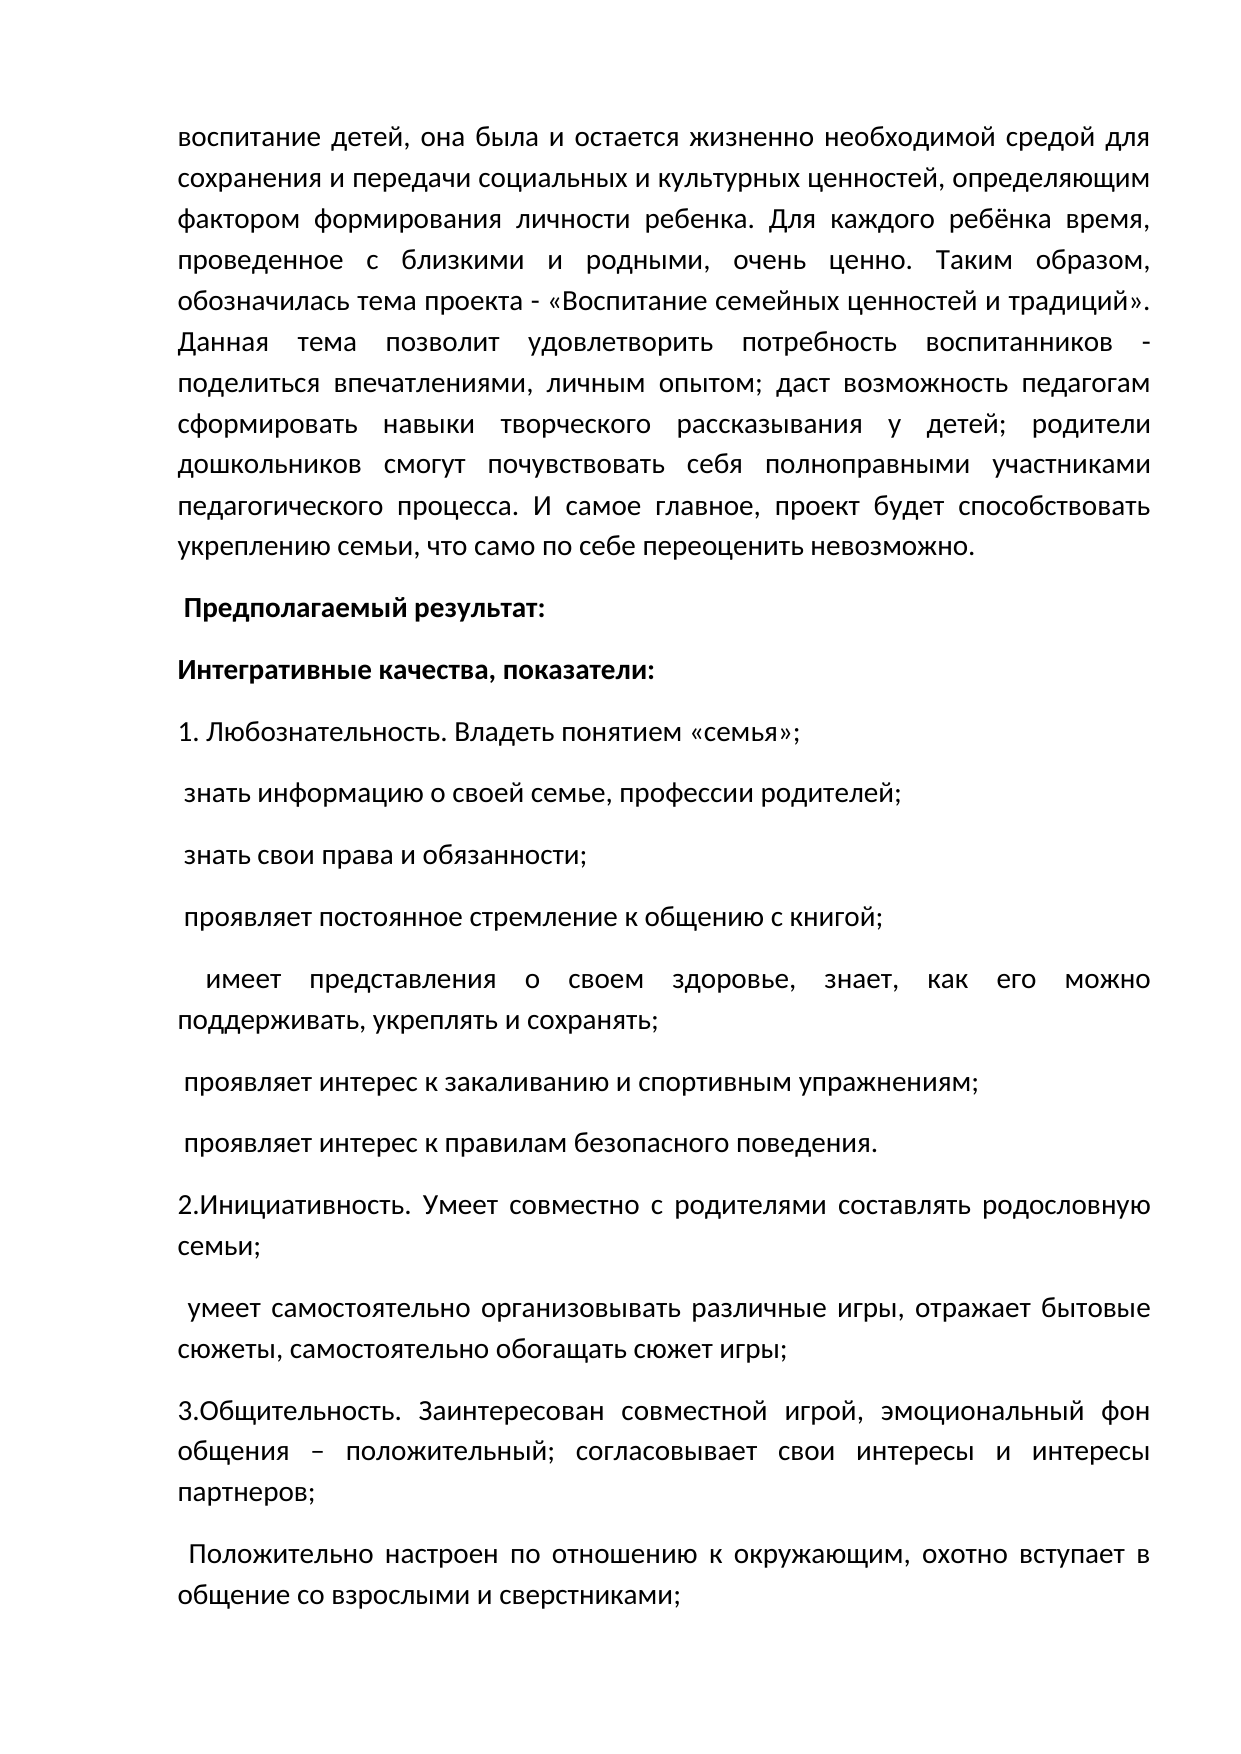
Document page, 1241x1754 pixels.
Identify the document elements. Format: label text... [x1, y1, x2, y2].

text 1. Любознательность. Владеть понятием «семья»; [177, 713, 1152, 748]
text проявляет интерес к правилам безопасного поведения. [177, 1124, 1152, 1160]
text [177, 118, 1152, 563]
text знать информацию о своей семье, профессии родителей; [177, 774, 1152, 810]
text Положительно настроен по отношению к окружающим, охотно вступает в общение со взрослыми и сверстниками; [177, 1535, 1152, 1612]
text проявляет интерес к закаливанию и спортивным упражнениям; [177, 1063, 1152, 1098]
text 2.Инициативность. Умеет совместно с родителями составлять родословную семьи; [177, 1186, 1152, 1263]
text умеет самостоятельно организовывать различные игры, отражает бытовые сюжеты, самостоятельно обогащать сюжет игры; [177, 1289, 1152, 1365]
text 3.Общительность. Заинтересован совместной игрой, эмоциональный фон общения – положительный; согласовывает свои интересы и интересы партнеров; [177, 1392, 1152, 1509]
text знать свои права и обязанности; [177, 836, 1152, 872]
text Предполагаемый результат: [177, 589, 1152, 625]
text имеет представления о своем здоровье, знает, как его можно поддерживать, укреплять и сохранять; [177, 960, 1152, 1036]
text Интегративные качества, показатели: [177, 651, 1152, 687]
text проявляет постоянное стремление к общению с книгой; [177, 898, 1152, 934]
